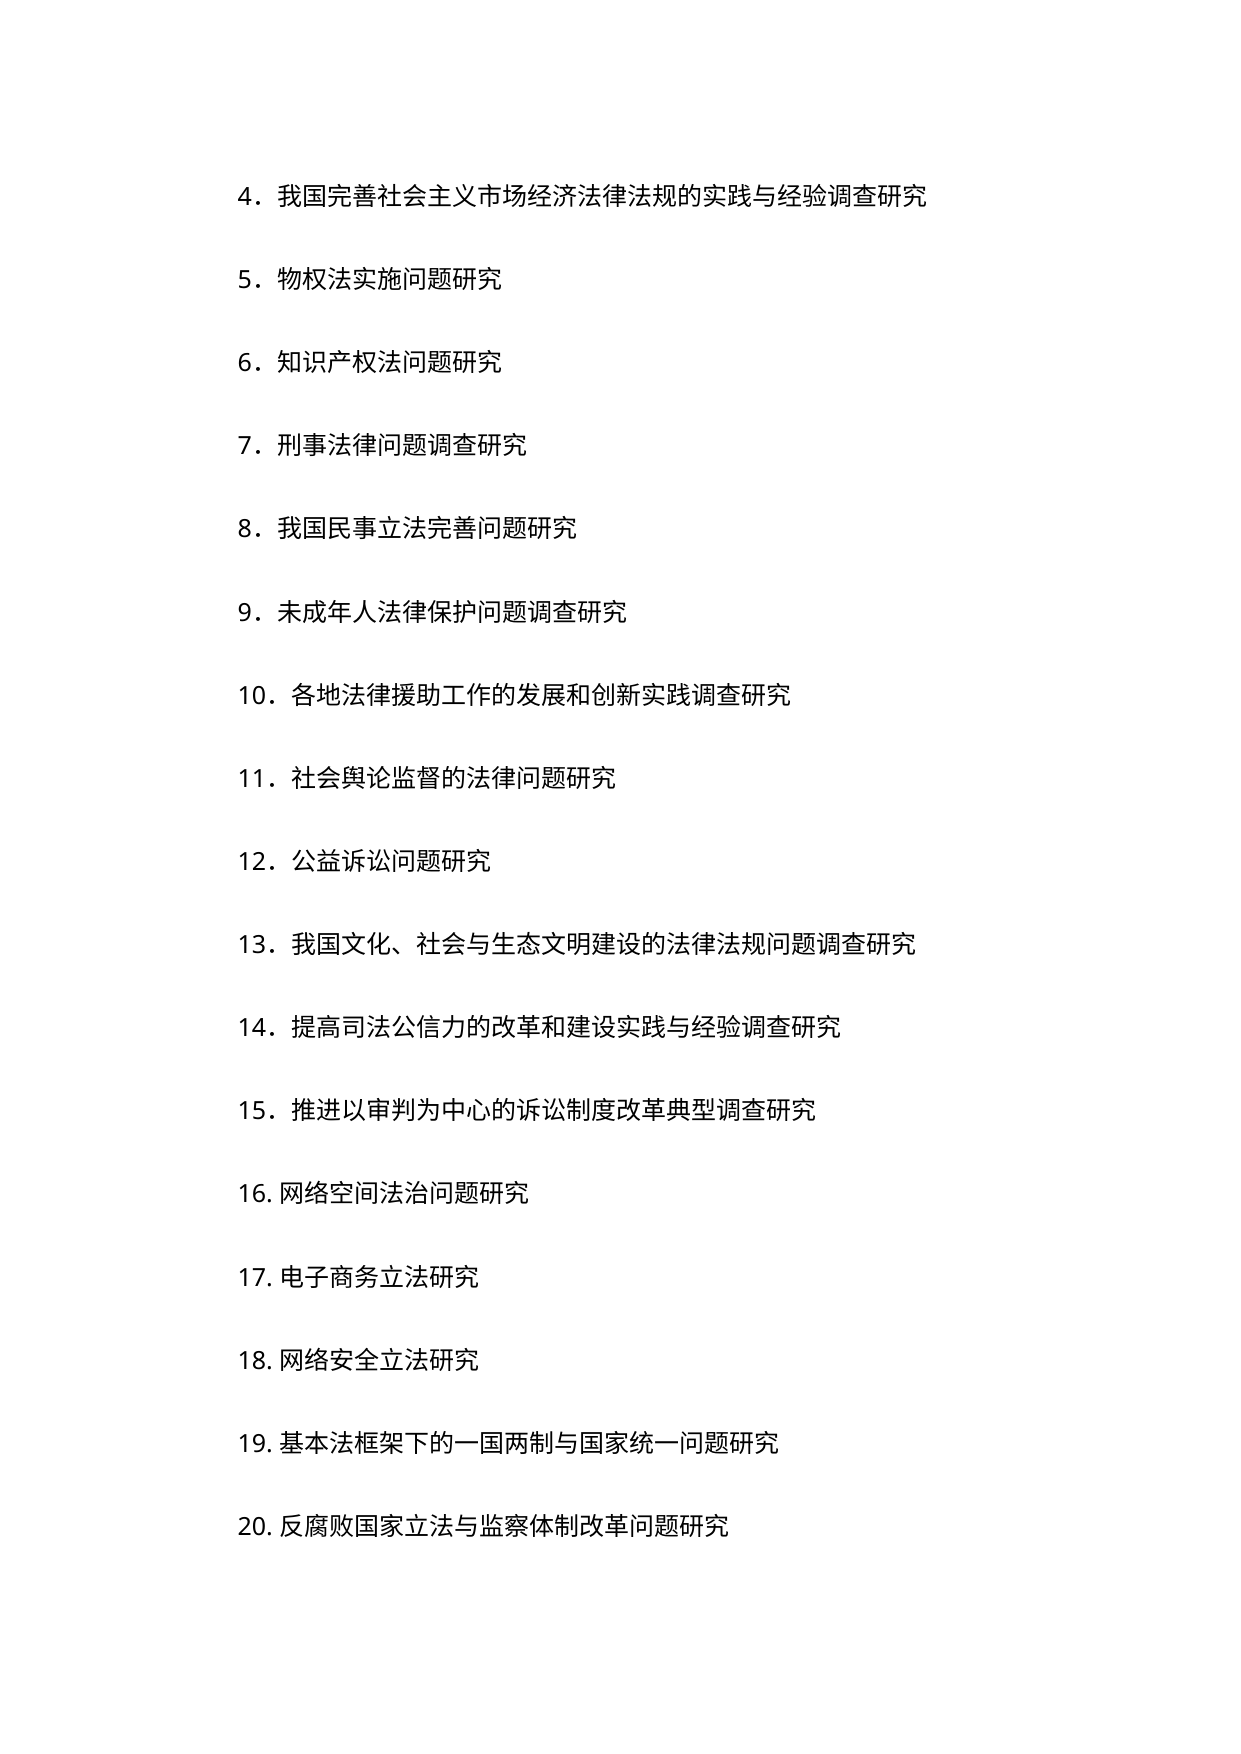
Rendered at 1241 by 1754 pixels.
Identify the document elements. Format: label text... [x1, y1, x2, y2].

text 15．推进以审判为中心的诉讼制度改革典型调查研究 [187, 1076, 1053, 1141]
text 17. 电子商务立法研究 [187, 1243, 1053, 1308]
text 4．我国完善社会主义市场经济法律法规的实践与经验调查研究 [187, 162, 1053, 227]
text 11．社会舆论监督的法律问题研究 [187, 744, 1053, 809]
text 5．物权法实施问题研究 [187, 245, 1053, 310]
text 14．提高司法公信力的改革和建设实践与经验调查研究 [187, 993, 1053, 1058]
text 12．公益诉讼问题研究 [187, 827, 1053, 892]
text 13．我国文化、社会与生态文明建设的法律法规问题调查研究 [187, 910, 1053, 975]
text 19. 基本法框架下的一国两制与国家统一问题研究 [187, 1409, 1053, 1474]
text 20. 反腐败国家立法与监察体制改革问题研究 [187, 1492, 1053, 1557]
text 7．刑事法律问题调查研究 [187, 411, 1053, 476]
text 8．我国民事立法完善问题研究 [187, 494, 1053, 559]
text 6．知识产权法问题研究 [187, 328, 1053, 393]
text 9．未成年人法律保护问题调查研究 [187, 578, 1053, 643]
text 16. 网络空间法治问题研究 [187, 1159, 1053, 1224]
text 18. 网络安全立法研究 [187, 1326, 1053, 1391]
text 10．各地法律援助工作的发展和创新实践调查研究 [187, 661, 1053, 726]
